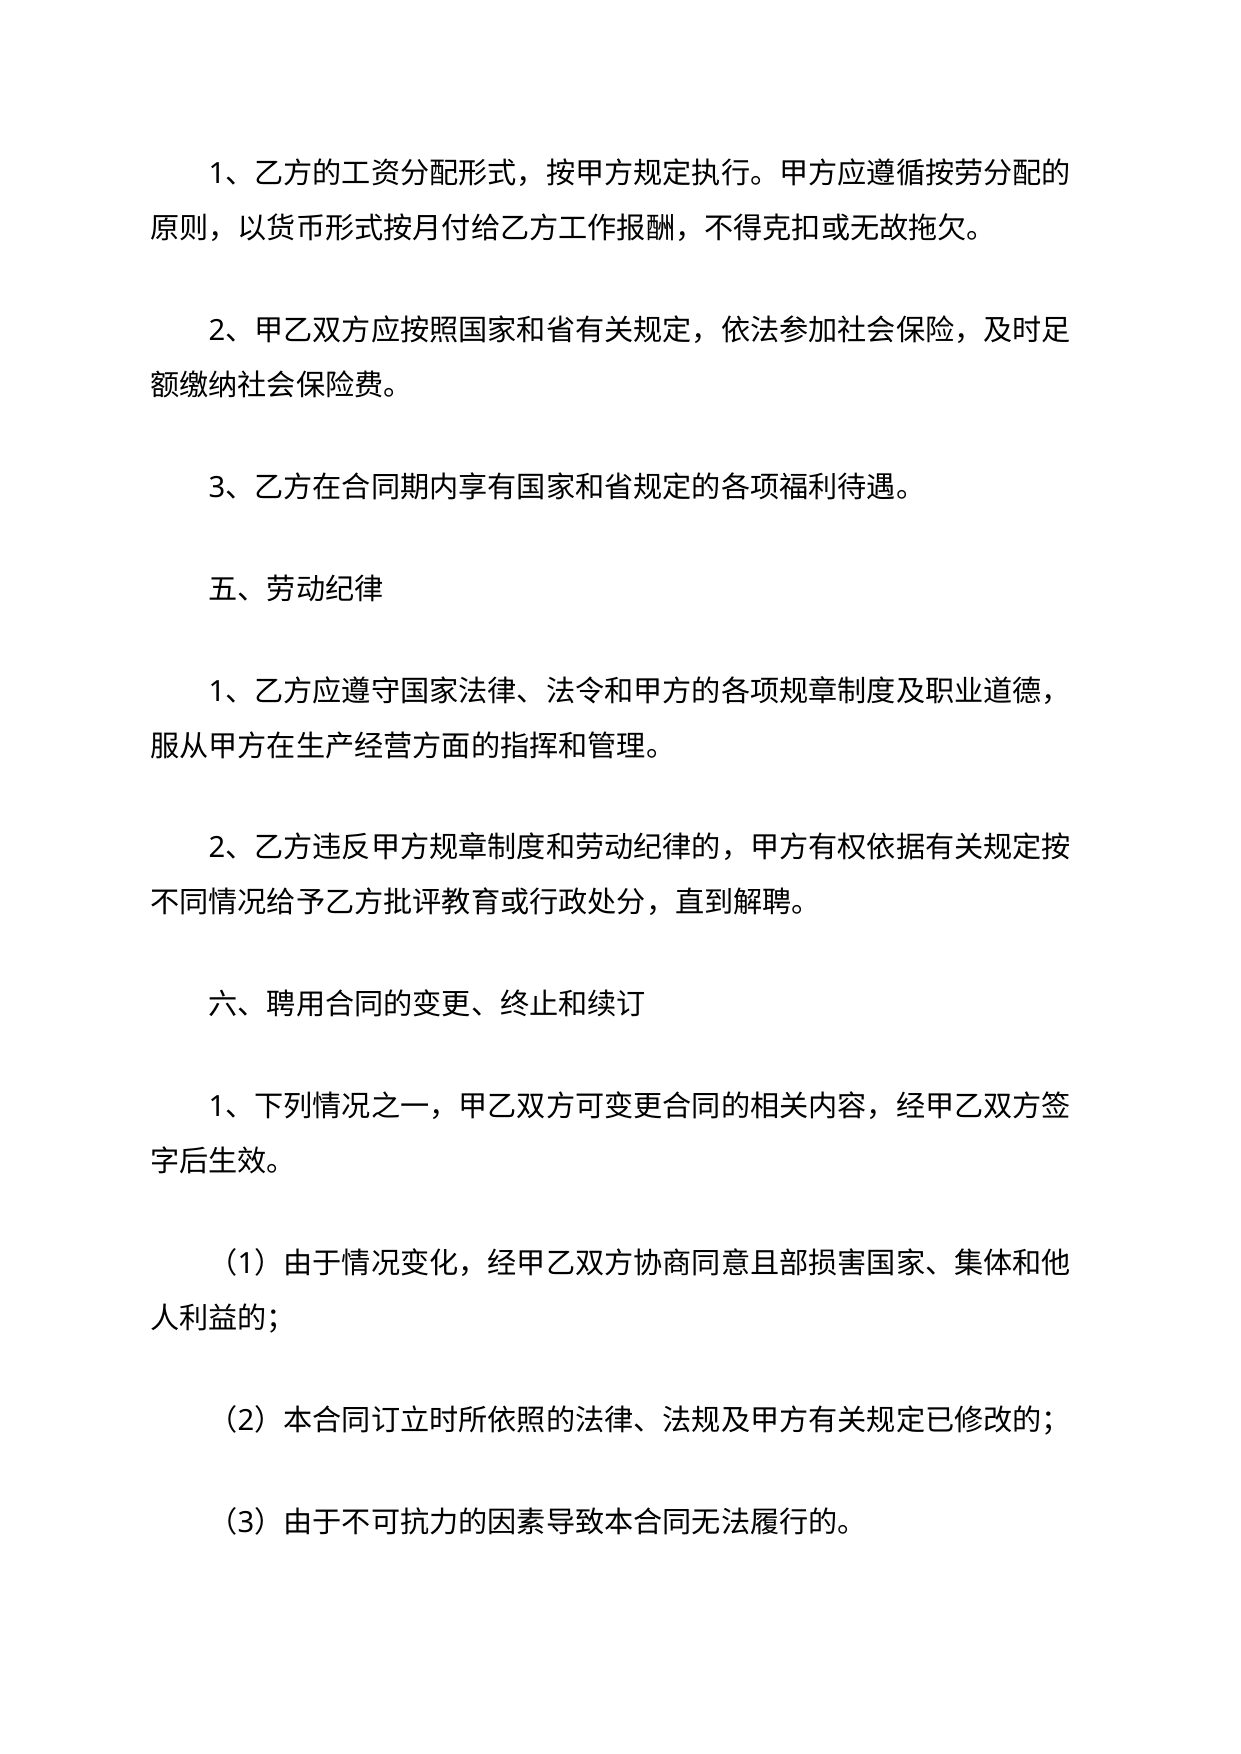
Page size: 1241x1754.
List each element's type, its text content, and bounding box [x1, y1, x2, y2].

text 2、甲乙双方应按照国家和省有关规定，依法参加社会保险，及时足额缴纳社会保险费。 [150, 307, 1090, 404]
text 2、乙方违反甲方规章制度和劳动纪律的，甲方有权依据有关规定按不同情况给予乙方批评教育或行政处分，直到解聘。 [150, 824, 1090, 921]
text 3、乙方在合同期内享有国家和省规定的各项福利待遇。 [150, 463, 1090, 506]
text （2）本合同订立时所依照的法律、法规及甲方有关规定已修改的； [150, 1396, 1090, 1438]
text 1、下列情况之一，甲乙双方可变更合同的相关内容，经甲乙双方签字后生效。 [150, 1083, 1090, 1180]
text （1）由于情况变化，经甲乙双方协商同意且部损害国家、集体和他人利益的； [150, 1239, 1090, 1337]
text （3）由于不可抗力的因素导致本合同无法履行的。 [150, 1498, 1090, 1541]
text 1、乙方应遵守国家法律、法令和甲方的各项规章制度及职业道德，服从甲方在生产经营方面的指挥和管理。 [150, 667, 1090, 764]
text 五、劳动纪律 [150, 566, 1090, 608]
text 1、乙方的工资分配形式，按甲方规定执行。甲方应遵循按劳分配的原则，以货币形式按月付给乙方工作报酬，不得克扣或无故拖欠。 [150, 150, 1090, 247]
text 六、聘用合同的变更、终止和续订 [150, 981, 1090, 1023]
